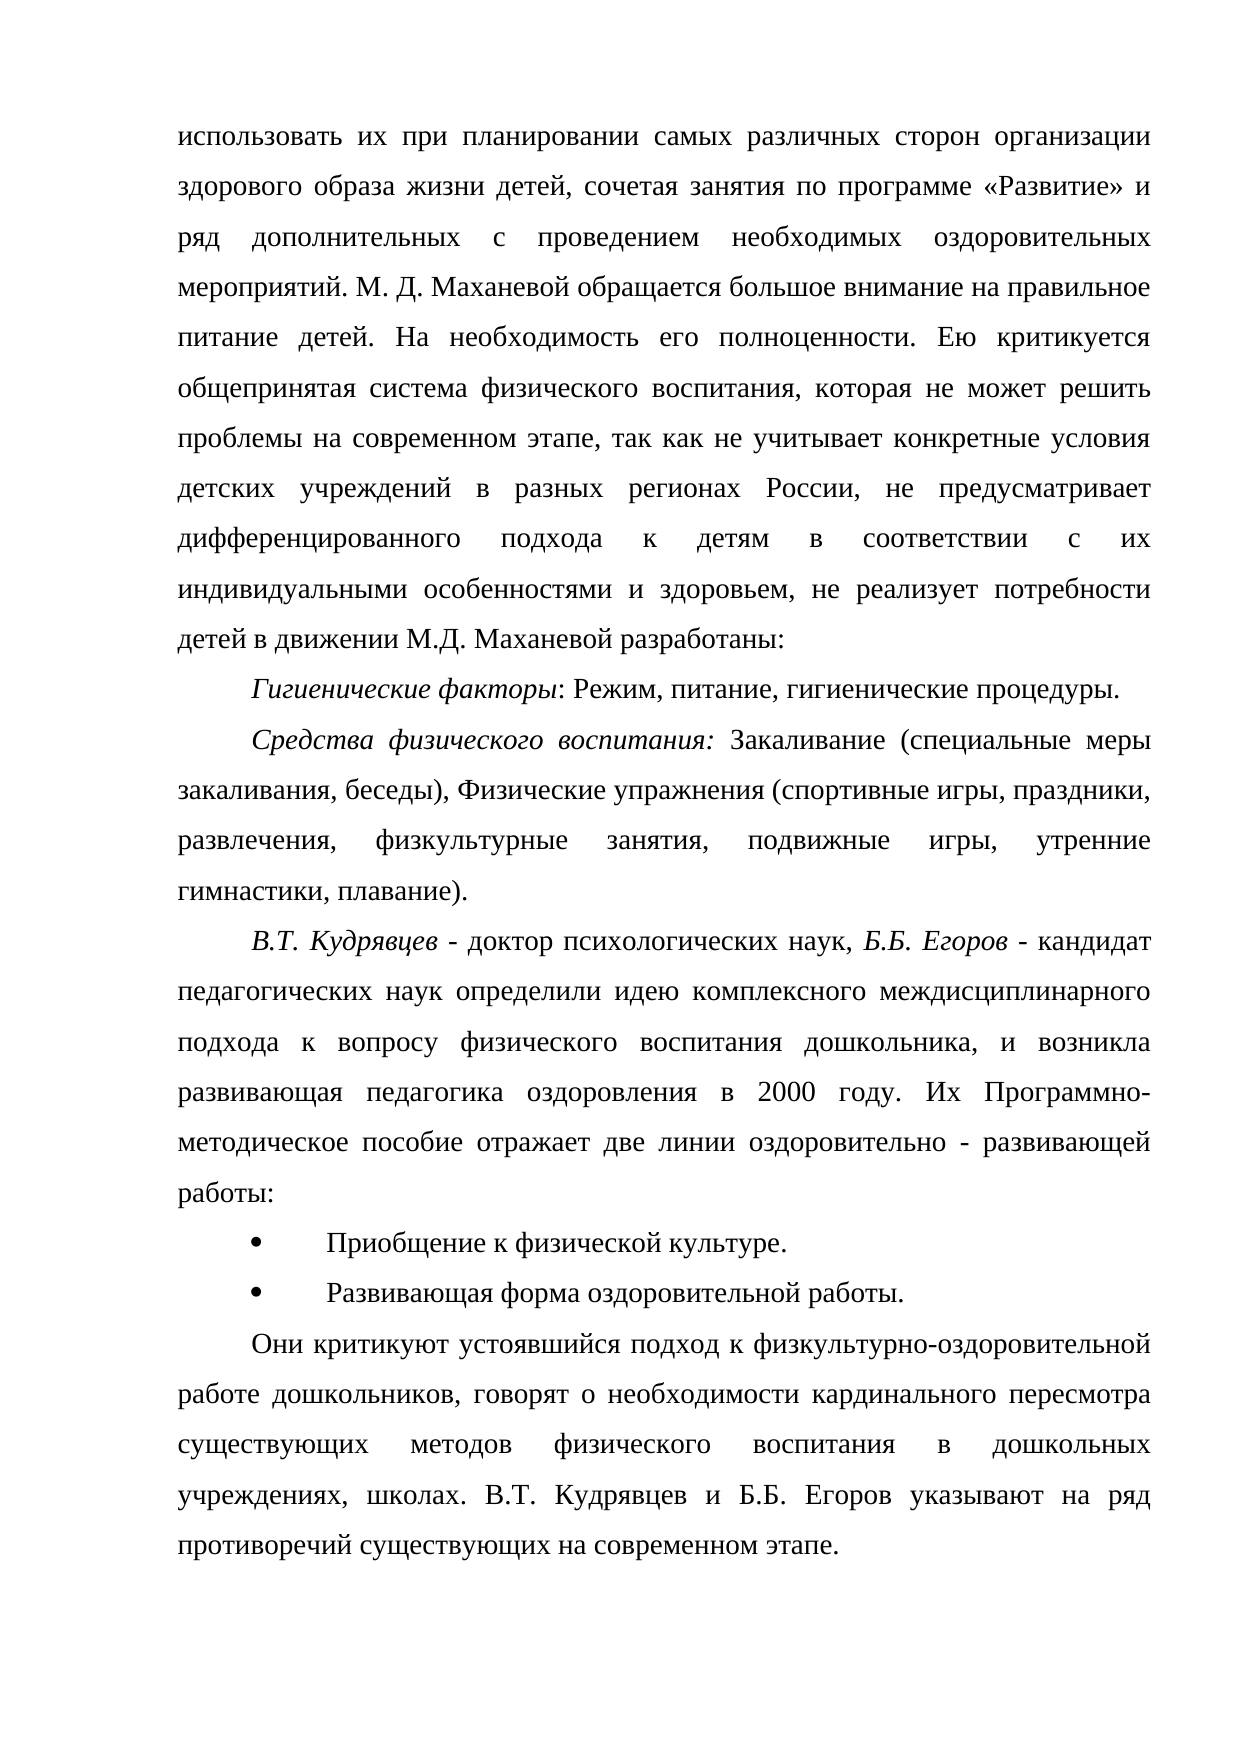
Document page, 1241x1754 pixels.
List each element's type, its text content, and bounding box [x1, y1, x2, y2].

text В.Т. Кудрявцев - доктор психологических наук, Б.Б. Егоров - кандидат педагогических наук определили идею комплексного междисциплинарного подхода к вопросу физического воспитания дошкольника, и возникла развивающая педагогика оздоровления в 2000 году. Их Программно-методическое пособие отражает две линии оздоровительно - развивающей работы: [177, 923, 1152, 1208]
text Гигиенические факторы: Режим, питание, гигиенические процедуры. [177, 672, 1152, 705]
text Средства физического воспитания: Закаливание (специальные меры закаливания, беседы), Физические упражнения (спортивные игры, праздники, развлечения, физкультурные занятия, подвижные игры, утренние гимнастики, плавание). [177, 722, 1152, 906]
list Развивающая форма оздоровительной работы. [177, 1275, 1152, 1309]
text Они критикуют устоявшийся подход к физкультурно-оздоровительной работе дошкольников, говорят о необходимости кардинального пересмотра существующих методов физического воспитания в дошкольных учреждениях, школах. В.Т. Кудрявцев и Б.Б. Егоров указывают на ряд противоречий существующих на современном этапе. [177, 1326, 1152, 1561]
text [177, 118, 1152, 655]
list Приобщение к физической культуре. [177, 1225, 1152, 1259]
